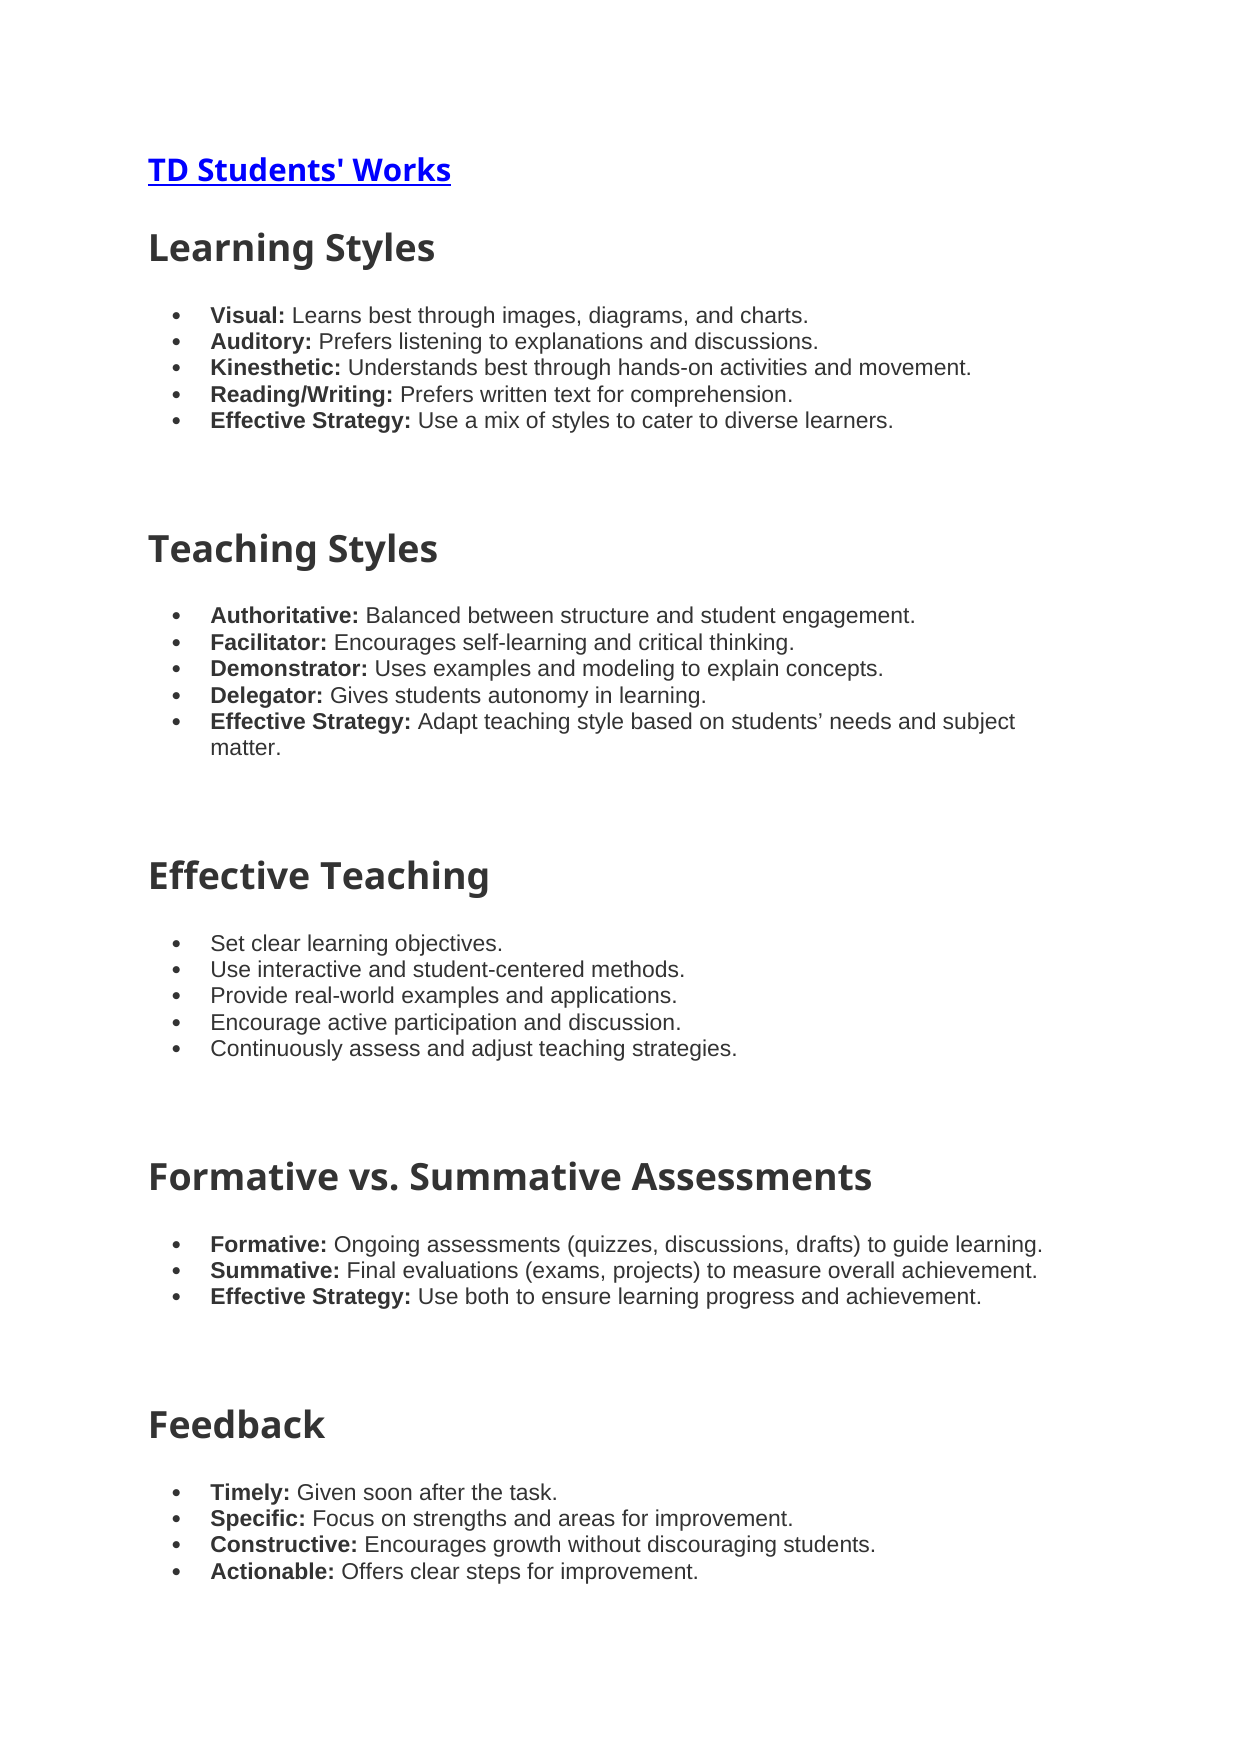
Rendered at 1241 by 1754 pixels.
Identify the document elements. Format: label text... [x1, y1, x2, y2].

list Constructive: Encourages growth without discouraging students. [173, 1531, 1093, 1558]
list Specific: Focus on strengths and areas for improvement. [173, 1505, 1093, 1531]
list Demonstrator: Uses examples and modeling to explain concepts. [173, 655, 1093, 682]
text Learning Styles [148, 221, 1093, 272]
list Use interactive and student-centered methods. [173, 956, 1093, 982]
list Authoritative: Balanced between structure and student engagement. [173, 602, 1093, 629]
list Effective Strategy: Use a mix of styles to cater to diverse learners. [173, 407, 1093, 433]
text Feedback [148, 1398, 1093, 1449]
list Formative: Ongoing assessments (quizzes, discussions, drafts) to guide learning. [173, 1231, 1093, 1257]
text Formative vs. Summative Assessments [148, 1150, 1093, 1201]
list Provide real-world examples and applications. [173, 982, 1093, 1009]
list Continuously assess and adjust teaching strategies. [173, 1035, 1093, 1061]
list Set clear learning objectives. [173, 930, 1093, 956]
text Teaching Styles [148, 522, 1093, 573]
text TD Students' Works [148, 148, 1093, 190]
list Auditory: Prefers listening to explanations and discussions. [173, 328, 1093, 354]
list Effective Strategy: Adapt teaching style based on students’ needs and subject matter. [173, 708, 1093, 761]
list Kinesthetic: Understands best through hands-on activities and movement. [173, 354, 1093, 381]
list Timely: Given soon after the task. [173, 1479, 1093, 1505]
list Facilitator: Encourages self-learning and critical thinking. [173, 629, 1093, 655]
list Delegator: Gives students autonomy in learning. [173, 682, 1093, 708]
text Effective Teaching [148, 849, 1093, 901]
list Effective Strategy: Use both to ensure learning progress and achievement. [173, 1283, 1093, 1309]
list Summative: Final evaluations (exams, projects) to measure overall achievement. [173, 1257, 1093, 1283]
list Visual: Learns best through images, diagrams, and charts. [173, 302, 1093, 328]
list Actionable: Offers clear steps for improvement. [173, 1558, 1093, 1584]
list Reading/Writing: Prefers written text for comprehension. [173, 381, 1093, 407]
list Encourage active participation and discussion. [173, 1009, 1093, 1035]
